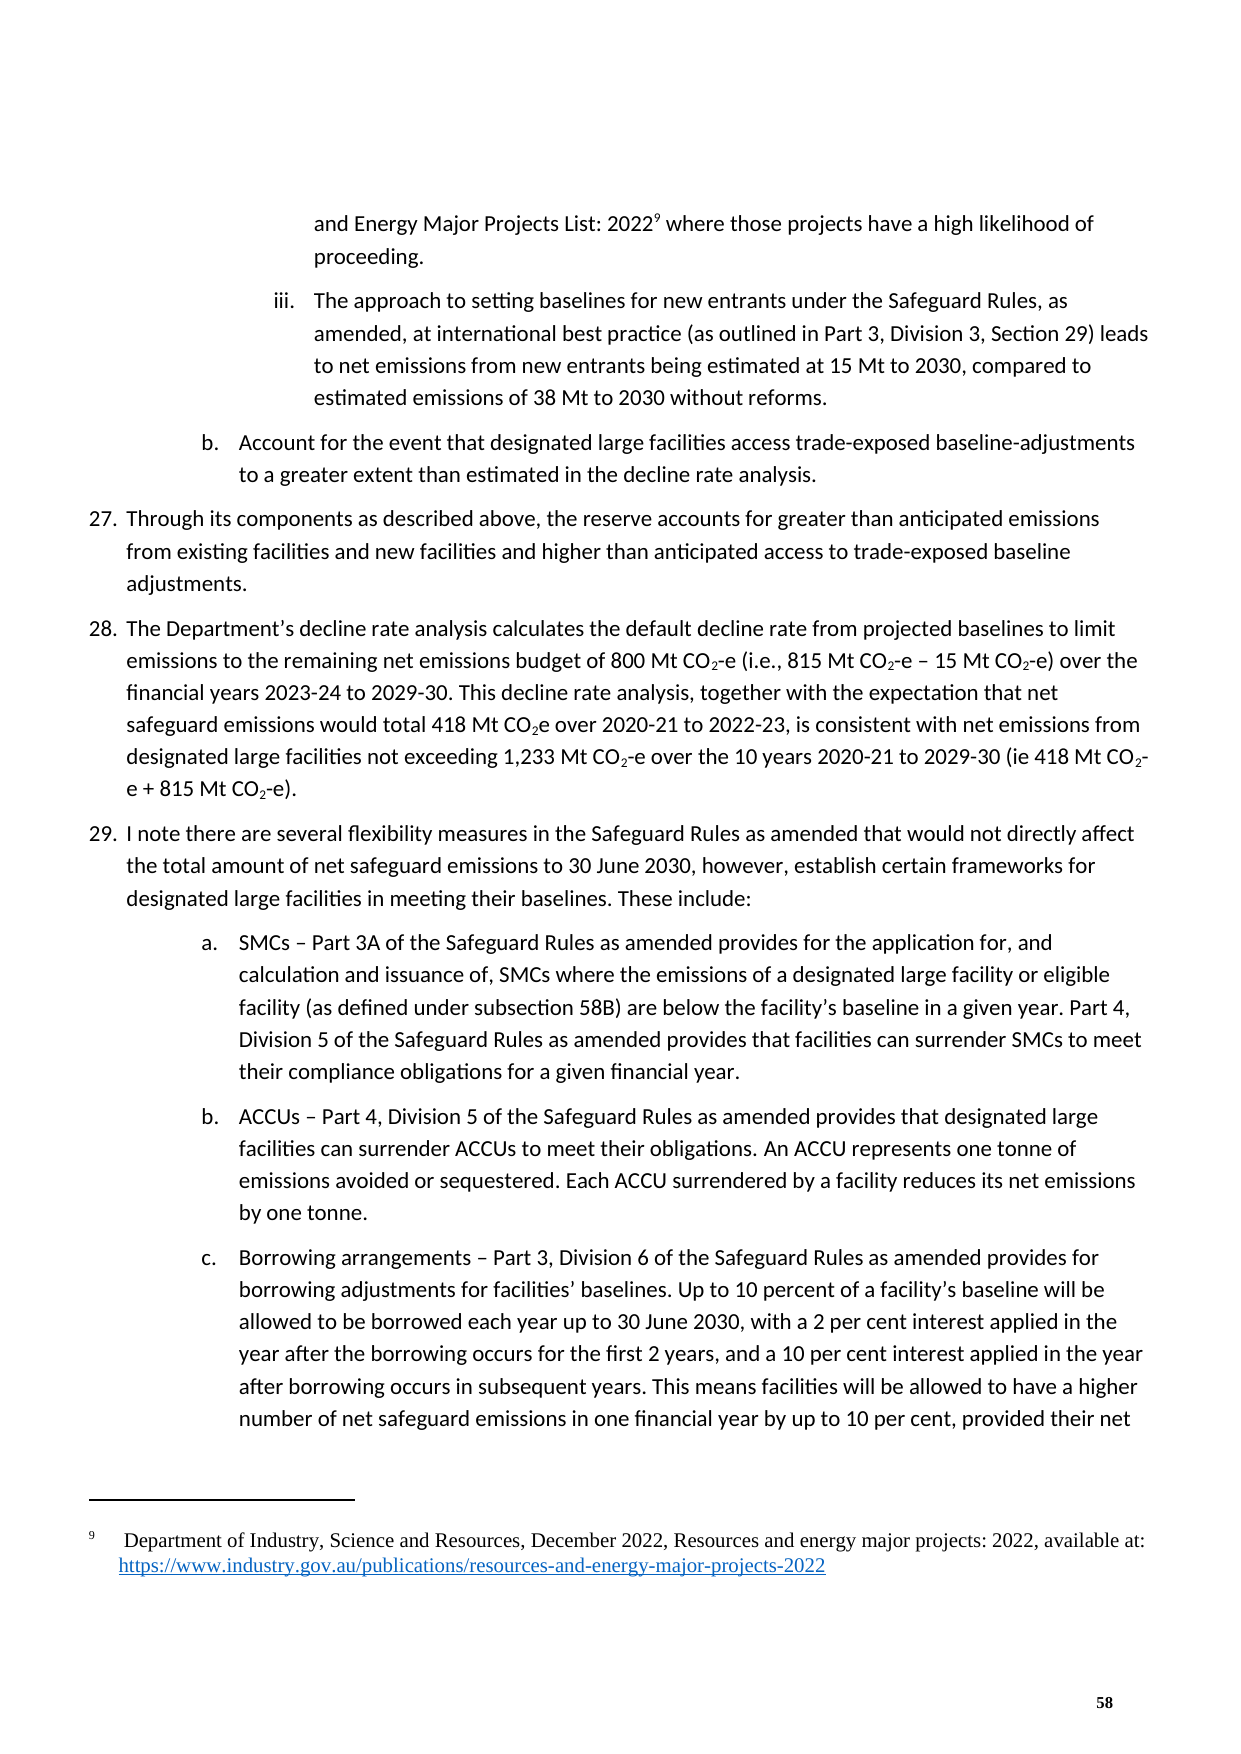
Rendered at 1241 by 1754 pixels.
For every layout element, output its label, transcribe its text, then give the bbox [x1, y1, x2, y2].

list I note there are several flexibility measures in the Safeguard Rules as amended that would not directly affect the total amount of net safeguard emissions to 30 June 2030, however, establish certain frameworks for designated large facilities in meeting their baselines. These include: [89, 819, 1152, 912]
list ACCUs – Part 4, Division 5 of the Safeguard Rules as amended provides that designated large facilities can surrender ACCUs to meet their obligations. An ACCU represents one tonne of emissions avoided or sequestered. Each ACCU surrendered by a facility reduces its net emissions by one tonne. [201, 1102, 1152, 1226]
list The approach to setting baselines for new entrants under the Safeguard Rules, as amended, at international best practice (as outlined in Part 3, Division 3, Section 29) leads to net emissions from new entrants being estimated at 15 Mt to 2030, compared to estimated emissions of 38 Mt to 2030 without reforms. [295, 286, 1152, 411]
list The Department’s decline rate analysis calculates the default decline rate from projected baselines to limit emissions to the remaining net emissions budget of 800 Mt CO2-e (i.e., 815 Mt CO2-e – 15 Mt CO2-e) over the financial years 2023-24 to 2029-30. This decline rate analysis, together with the expectation that net safeguard emissions would total 418 Mt CO2e over 2020-21 to 2022-23, is consistent with net emissions from designated large facilities not exceeding 1,233 Mt CO2-e over the 10 years 2020-21 to 2029-30 (ie 418 Mt CO2-e + 815 Mt CO2-e). [89, 614, 1152, 803]
list Account for the event that designated large facilities access trade-exposed baseline-adjustments to a greater extent than estimated in the decline rate analysis. [201, 428, 1152, 488]
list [295, 209, 1152, 270]
list SMCs – Part 3A of the Safeguard Rules as amended provides for the application for, and calculation and issuance of, SMCs where the emissions of a designated large facility or eligible facility (as defined under subsection 58B) are below the facility’s baseline in a given year. Part 4, Division 5 of the Safeguard Rules as amended provides that facilities can surrender SMCs to meet their compliance obligations for a given financial year. [201, 928, 1152, 1085]
list Through its components as described above, the reserve accounts for greater than anticipated emissions from existing facilities and new facilities and higher than anticipated access to trade-exposed baseline adjustments. [89, 504, 1152, 597]
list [201, 1243, 1152, 1432]
